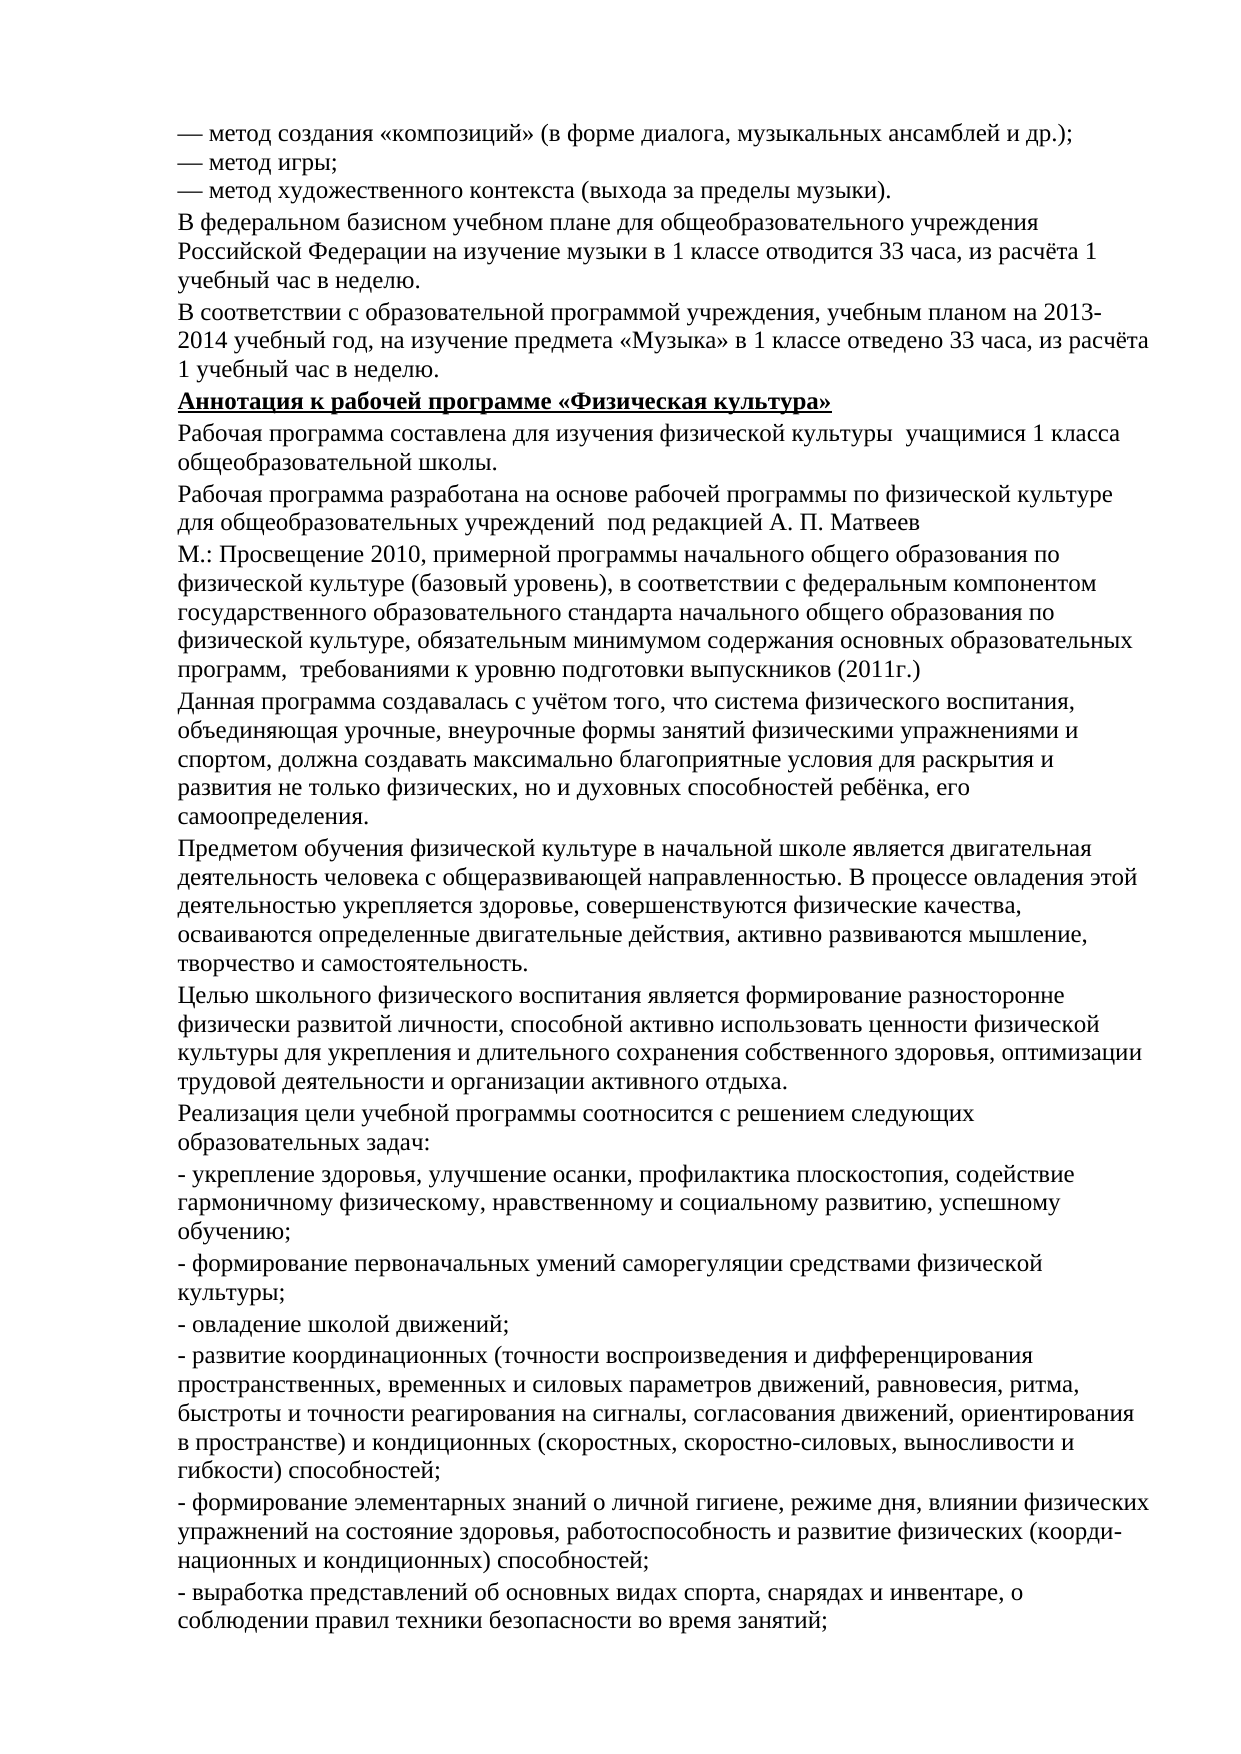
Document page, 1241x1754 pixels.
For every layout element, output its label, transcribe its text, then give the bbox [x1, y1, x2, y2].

text Реализация цели учебной программы соотносится с решением следующих образовательных задач: [177, 1098, 1152, 1156]
text Рабочая программа разработана на основе рабочей программы по физической культуре для общеобразовательных учреждений под редакцией А. П. Матвеев [177, 479, 1152, 536]
text Аннотация к рабочей программе «Физическая культура» [177, 386, 1152, 415]
text В федеральном базисном учебном плане для общеобразовательного учреждения Российской Федерации на изучение музыки в 1 классе отводится 33 часа, из расчёта 1 учебный час в неделю. [177, 207, 1152, 294]
text Данная программа создавалась с учётом того, что система физического воспитания, объединяющая урочные, внеурочные формы занятий физическими упражнениями и спортом, должна создавать максимально благоприятные условия для раскрытия и развития не только физических, но и духовных способностей ребёнка, его самоопределения. [177, 686, 1152, 830]
text - развитие координационных (точности воспроизведения и дифференцирования пространственных, временных и силовых параметров движений, равновесия, ритма, быстроты и точности реагирования на сигналы, согласования движений, ориентирования в пространстве) и кондиционных (скоростных, скоростно-силовых, выносливости и гибкости) способностей; [177, 1341, 1152, 1484]
text - формирование элементарных знаний о личной гигиене, режиме дня, влиянии физических упражнений на состояние здоровья, работоспособность и развитие физических (координационных и кондиционных) способностей; [177, 1487, 1152, 1574]
text М.: Просвещение 2010, примерной программы начального общего образования по физической культуре (базовый уровень), в соответствии с федеральным компонентом государственного образовательного стандарта начального общего образования по физической культуре, обязательным минимумом содержания основных образовательных программ, требованиями к уровню подготовки выпускников (2011г.) [177, 539, 1152, 683]
text - овладение школой движений; [177, 1309, 1152, 1337]
text - формирование первоначальных умений саморегуляции средствами физической культуры; [177, 1248, 1152, 1306]
text Рабочая программа составлена для изучения физической культуры учащимися 1 класса общеобразовательной школы. [177, 418, 1152, 476]
text - выработка представлений об основных видах спорта, снарядах и инвентаре, о соблюдении правил техники безопасности во время занятий; [177, 1577, 1152, 1634]
text - укрепление здоровья, улучшение осанки, профилактика плоскостопия, содействие гармоничному физическому, нравственному и социальному развитию, успешному обучению; [177, 1159, 1152, 1245]
text Предметом обучения физической культуре в начальной школе является двигательная деятельность человека с общеразвивающей направленностью. В процессе овладения этой деятельностью укрепляется здоровье, совершенствуются физические качества, осваиваются определенные двигательные действия, активно развиваются мышление, творчество и самостоятельность. [177, 833, 1152, 977]
text Целью школьного физического воспитания является формирование разносторонне физически развитой личности, способной активно использовать ценности физической культуры для укрепления и длительного сохранения собственного здоровья, оптимизации трудовой деятельности и организации активного отдыха. [177, 980, 1152, 1095]
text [177, 118, 1152, 204]
text В соответствии с образовательной программой учреждения, учебным планом на 2013-2014 учебный год, на изучение предмета «Музыка» в 1 классе отведено 33 часа, из расчёта 1 учебный час в неделю. [177, 297, 1152, 383]
